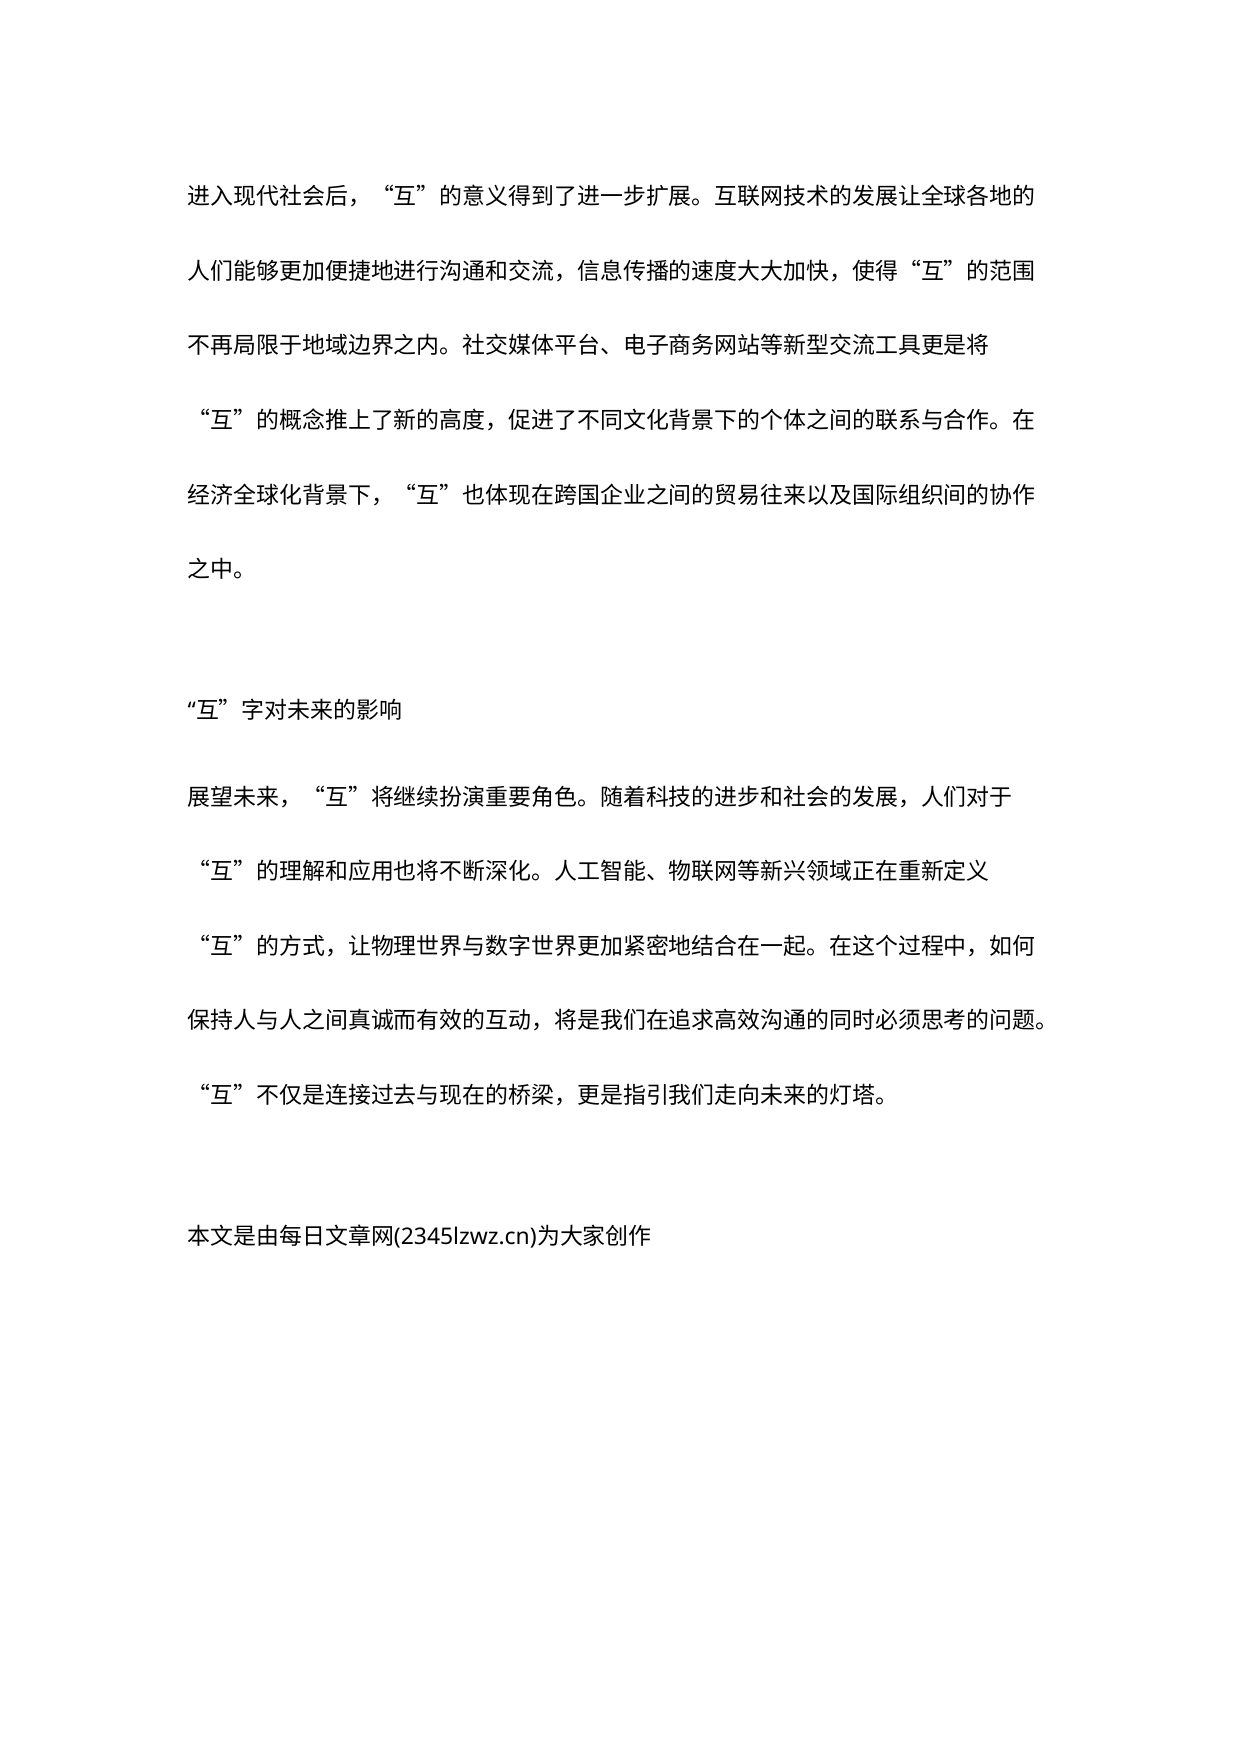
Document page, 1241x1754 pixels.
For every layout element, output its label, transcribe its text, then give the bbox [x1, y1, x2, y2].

text 进入现代社会后，“互”的意义得到了进一步扩展。互联网技术的发展让全球各地的人们能够更加便捷地进行沟通和交流，信息传播的速度大大加快，使得“互”的范围不再局限于地域边界之内。社交媒体平台、电子商务网站等新型交流工具更是将“互”的概念推上了新的高度，促进了不同文化背景下的个体之间的联系与合作。在经济全球化背景下，“互”也体现在跨国企业之间的贸易往来以及国际组织间的协作之中。 [187, 162, 1053, 600]
text 展望未来，“互”将继续扮演重要角色。随着科技的进步和社会的发展，人们对于“互”的理解和应用也将不断深化。人工智能、物联网等新兴领域正在重新定义“互”的方式，让物理世界与数字世界更加紧密地结合在一起。在这个过程中，如何保持人与人之间真诚而有效的互动，将是我们在追求高效沟通的同时必须思考的问题。“互”不仅是连接过去与现在的桥梁，更是指引我们走向未来的灯塔。 [187, 762, 1053, 1126]
text 本文是由每日文章网(2345lzwz.cn)为大家创作 [187, 1202, 1053, 1267]
text “互”字对未来的影响 [187, 676, 1053, 741]
